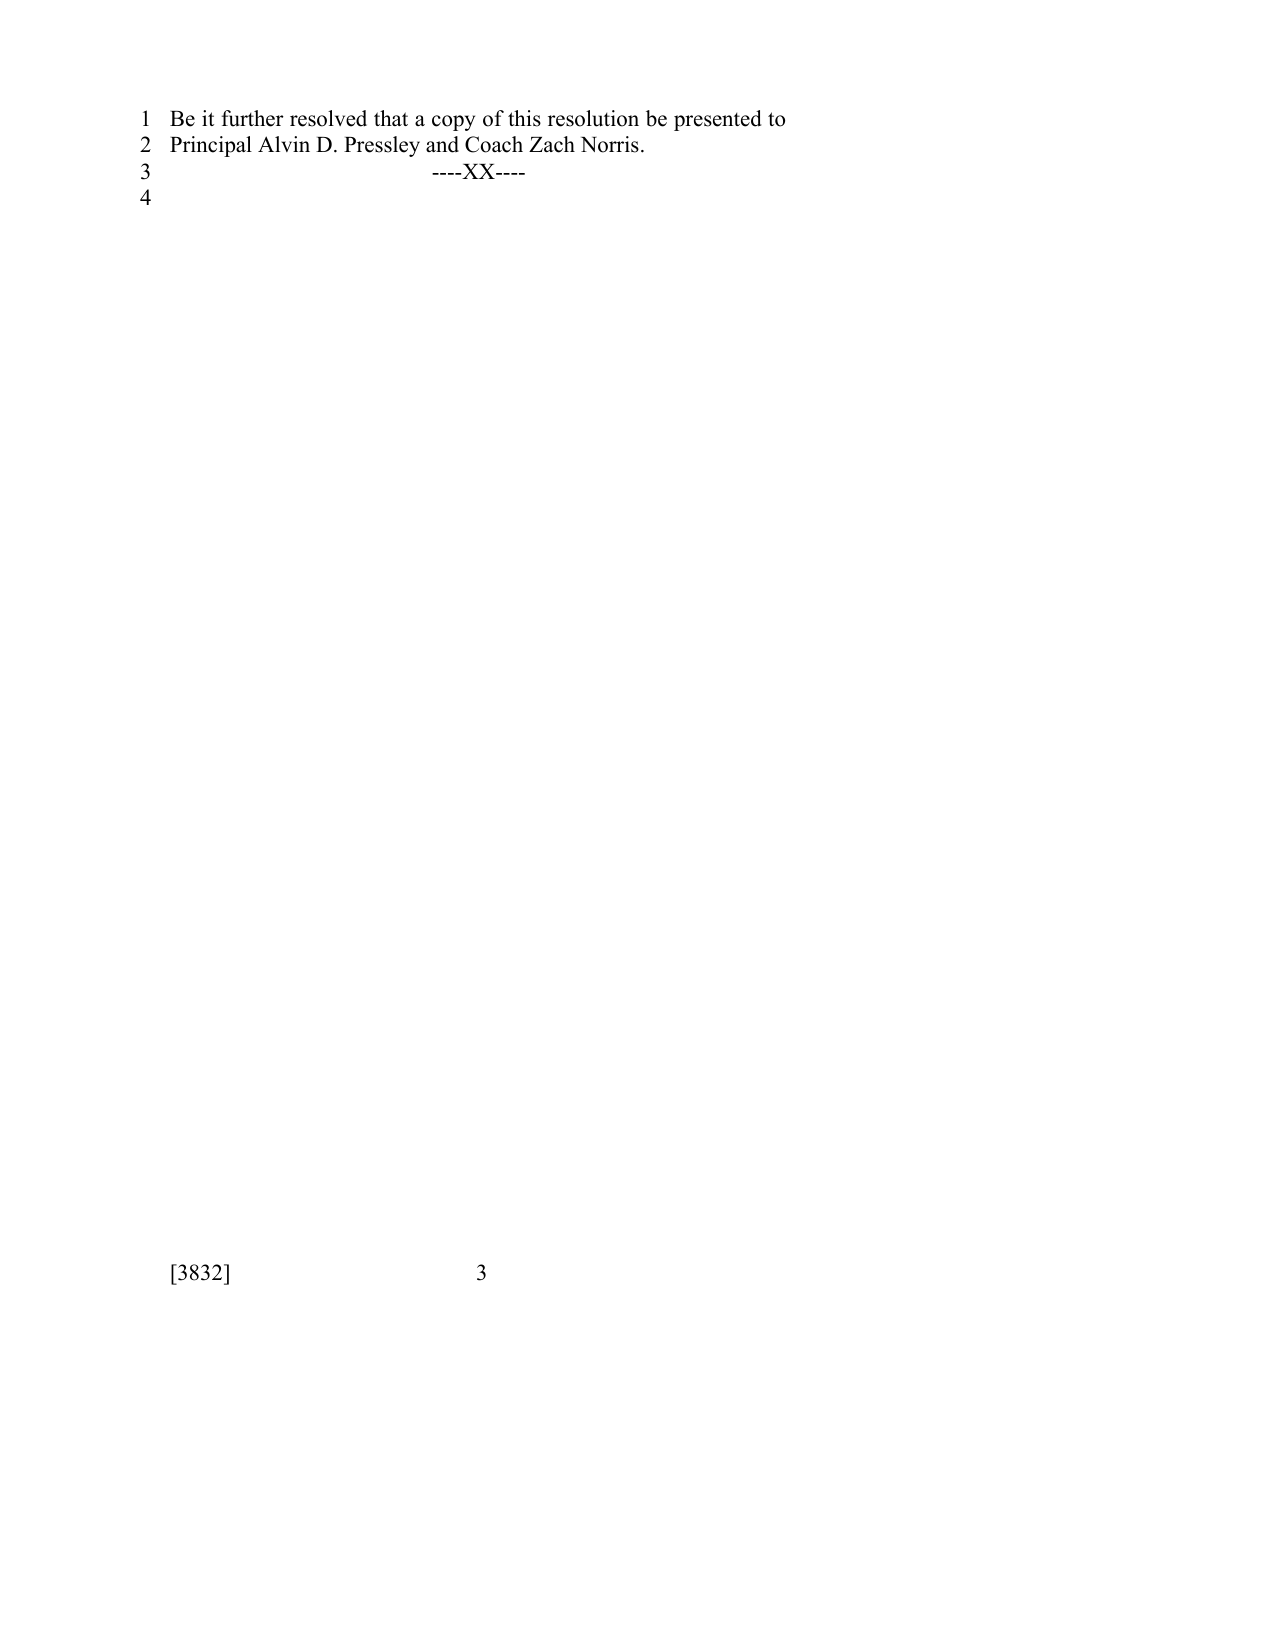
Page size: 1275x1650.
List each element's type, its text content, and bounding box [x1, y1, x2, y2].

text Be it further resolved that a copy of this resolution be presented to Principal Alvin D. Pressley and Coach Zach Norris. [169, 105, 787, 158]
text ----XX---- [169, 158, 787, 184]
